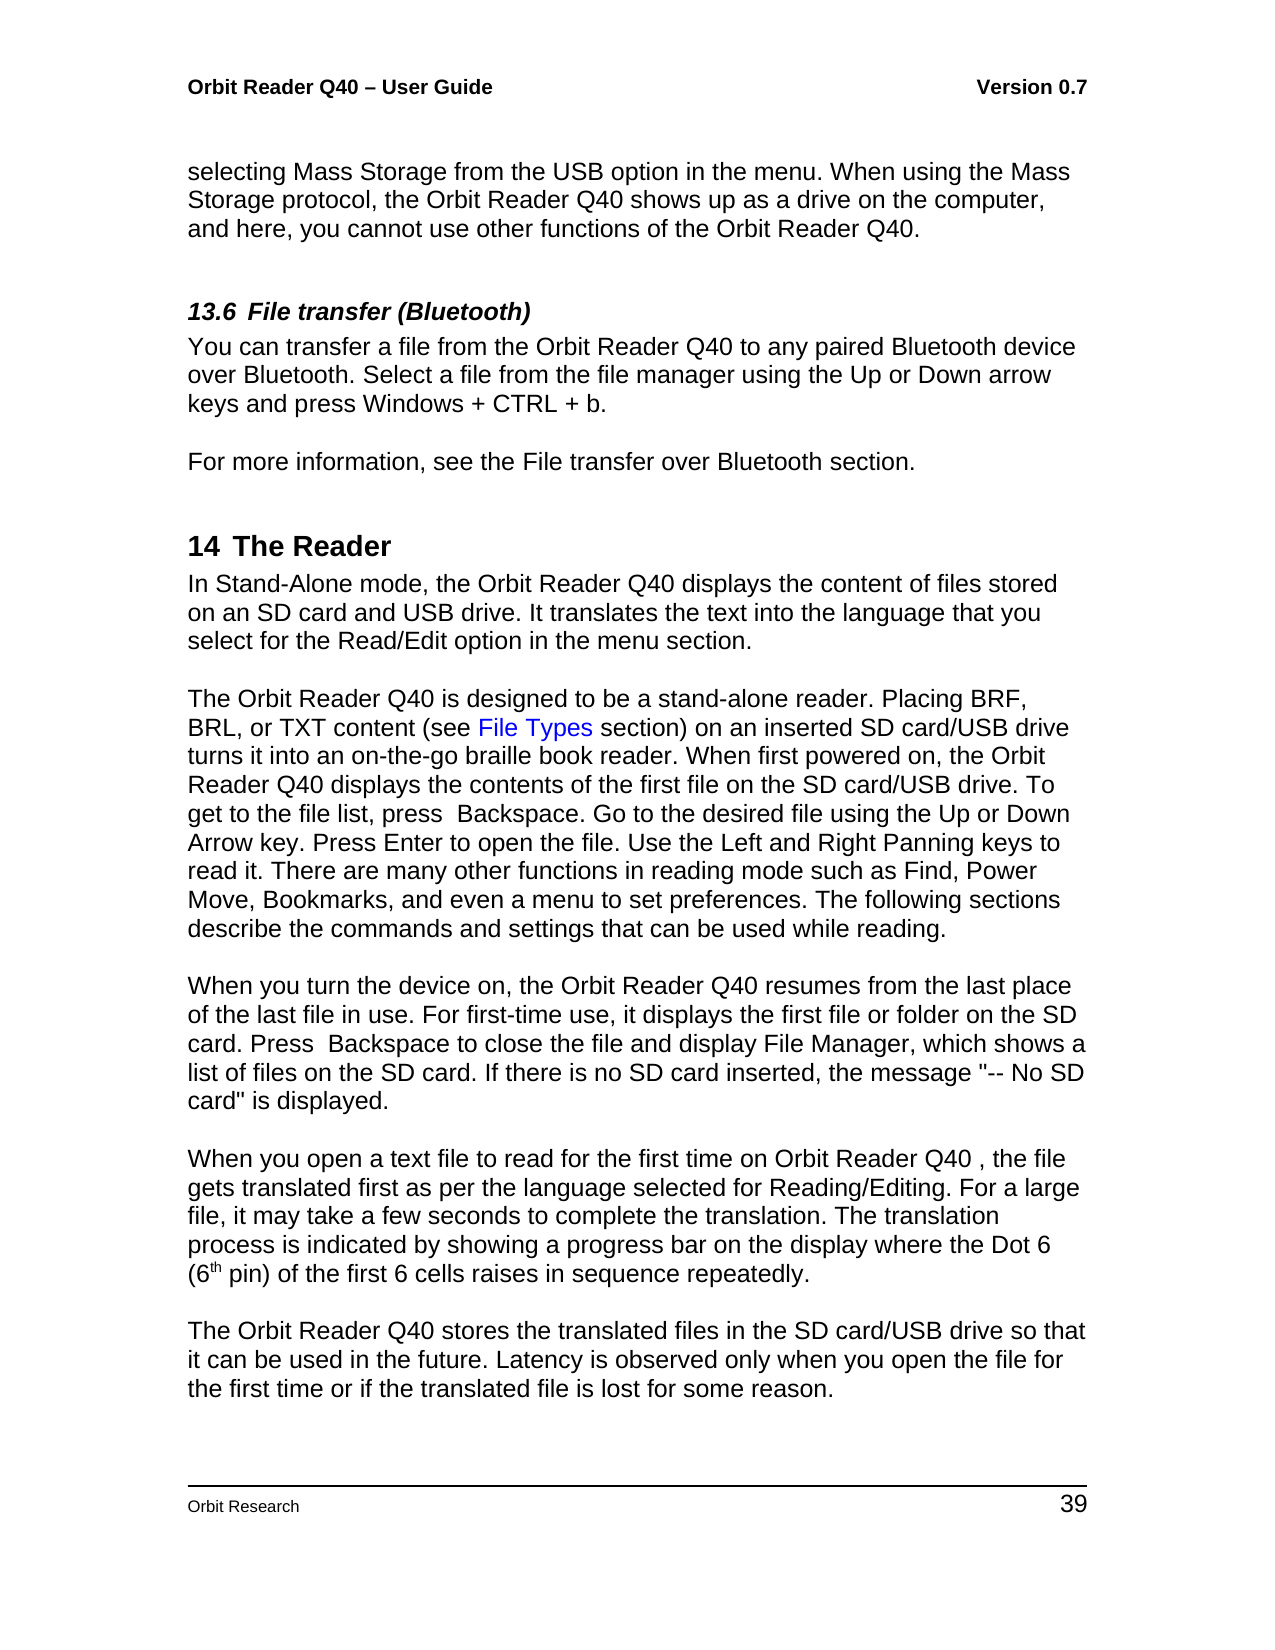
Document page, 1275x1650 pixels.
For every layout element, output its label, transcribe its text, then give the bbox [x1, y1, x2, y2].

text For more information, see the File transfer over Bluetooth section. [187, 446, 1087, 475]
text In Stand-Alone mode, the Orbit Reader Q40 displays the content of files stored on an SD card and USB drive. It translates the text into the language that you select for the Read/Edit option in the menu section. [187, 569, 1087, 655]
subtitle File transfer (Bluetooth) [187, 296, 1087, 325]
text The Orbit Reader Q40 is designed to be a stand-alone reader. Placing BRF, BRL, or TXT content (see File Types section) on an inserted SD card/USB drive turns it into an on-the-go braille book reader. When first powered on, the Orbit Reader Q40 displays the contents of the first file on the SD card/USB drive. To get to the file list, press Backspace. Go to the desired file using the Up or Down Arrow key. Press Enter to open the file. Use the Left and Right Panning keys to read it. There are many other functions in reading mode such as Find, Power Move, Bookmarks, and even a menu to set preferences. The following sections describe the commands and settings that can be used while reading. [187, 684, 1087, 942]
subtitle The Reader [187, 529, 1087, 562]
text You can transfer a file from the Orbit Reader Q40 to any paired Bluetooth device over Bluetooth. Select a file from the file manager using the Up or Down arrow keys and press Windows + CTRL + b. [187, 331, 1087, 418]
text When you open a text file to read for the first time on Orbit Reader Q40 , the file gets translated first as per the language selected for Reading/Editing. For a large file, it may take a few seconds to complete the translation. The translation process is indicated by showing a progress bar on the display where the Dot 6 (6th pin) of the first 6 cells raises in sequence repeatedly. [187, 1144, 1087, 1287]
text When you turn the device on, the Orbit Reader Q40 resumes from the last place of the last file in use. For first-time use, it displays the first file or folder on the SD card. Press Backspace to close the file and display File Manager, which shows a list of files on the SD card. If there is no SD card inserted, the message "-- No SD card" is displayed. [187, 971, 1087, 1115]
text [187, 156, 1087, 243]
text The Orbit Reader Q40 stores the translated files in the SD card/USB drive so that it can be used in the future. Latency is observed only when you open the file for the first time or if the translated file is lost for some reason. [187, 1316, 1087, 1402]
